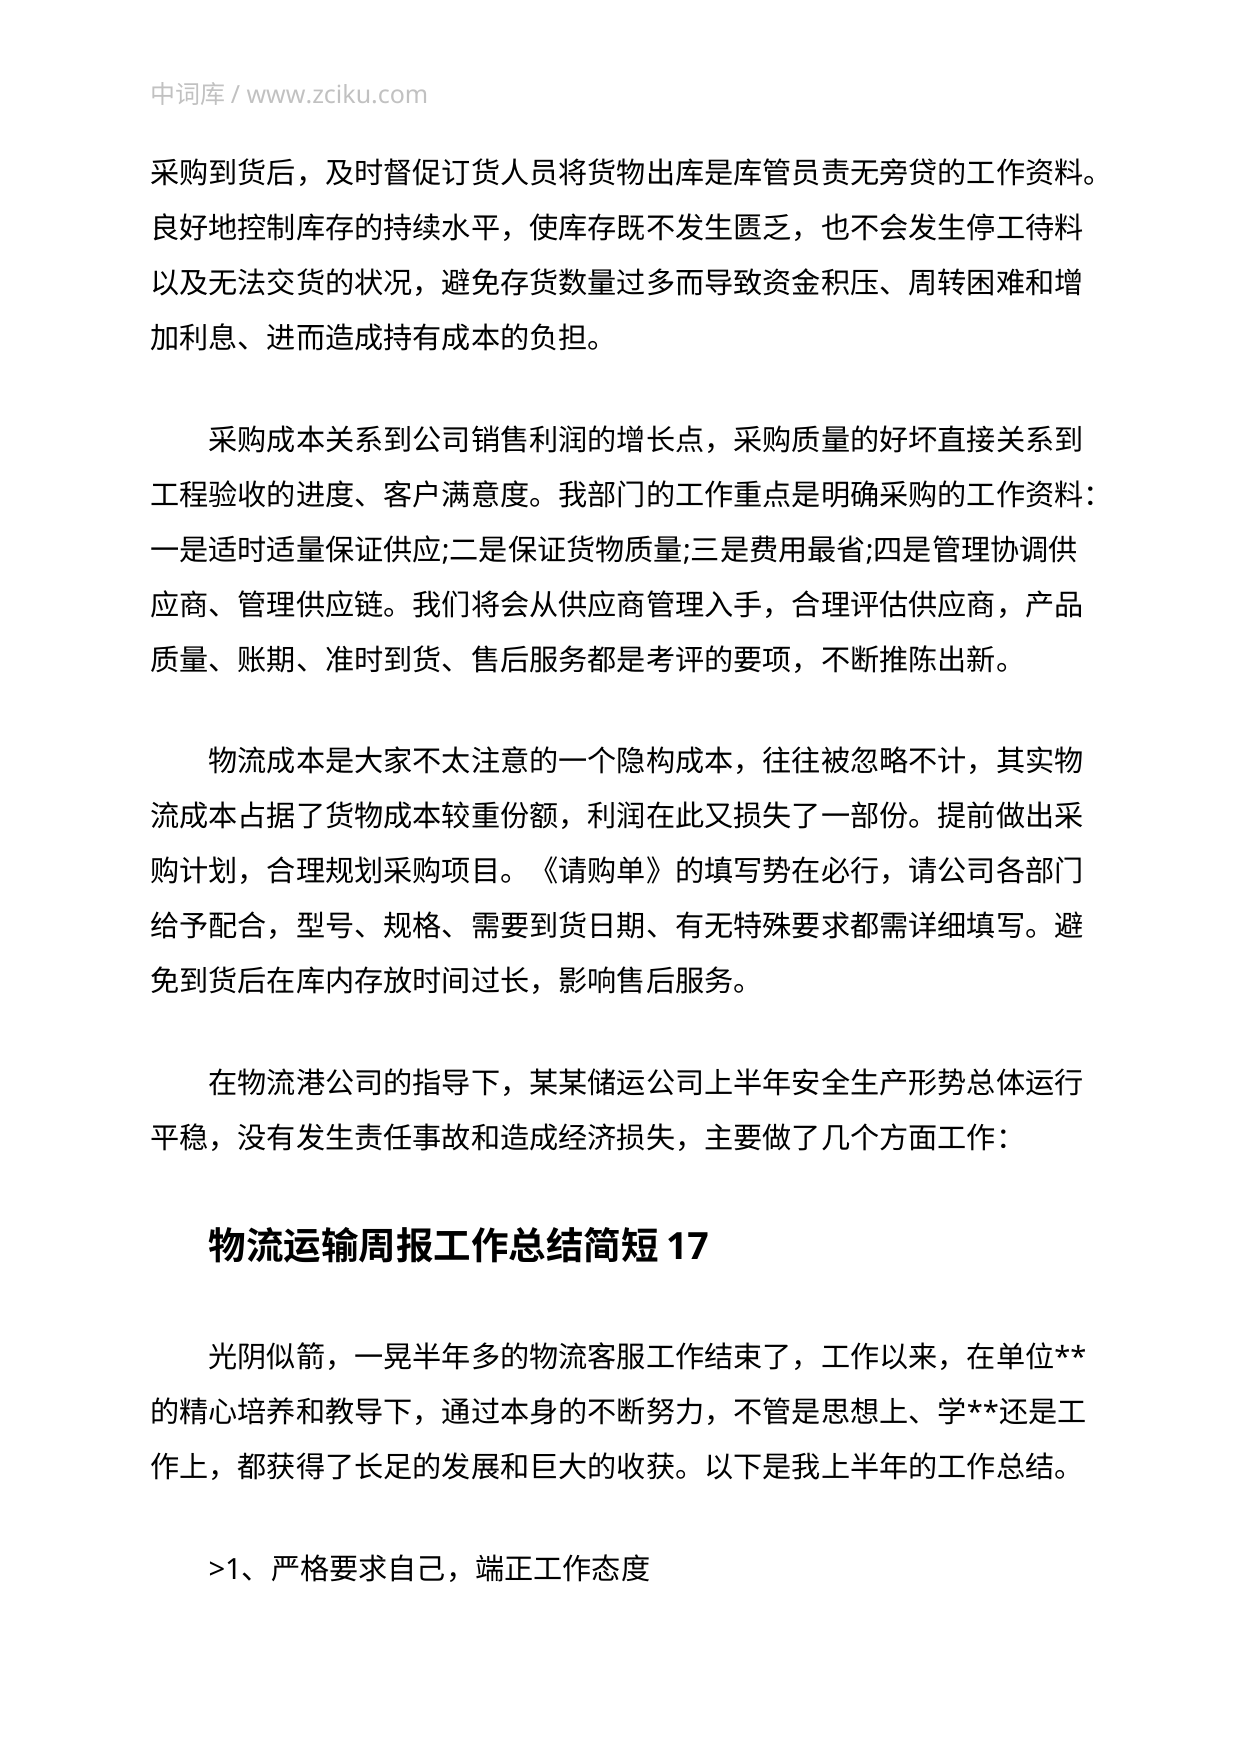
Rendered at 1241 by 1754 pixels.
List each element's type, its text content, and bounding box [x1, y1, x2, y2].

text 物流成本是大家不太注意的一个隐构成本，往往被忽略不计，其实物流成本占据了货物成本较重份额，利润在此又损失了一部份。提前做出采购计划，合理规划采购项目。《请购单》的填写势在必行，请公司各部门给予配合，型号、规格、需要到货日期、有无特殊要求都需详细填写。避免到货后在库内存放时间过长，影响售后服务。 [150, 738, 1090, 1000]
text 物流运输周报工作总结简短17 [150, 1216, 1090, 1270]
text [150, 150, 1090, 357]
text 在物流港公司的指导下，某某储运公司上半年安全生产形势总体运行平稳，没有发生责任事故和造成经济损失，主要做了几个方面工作： [150, 1059, 1090, 1156]
text 采购成本关系到公司销售利润的增长点，采购质量的好坏直接关系到工程验收的进度、客户满意度。我部门的工作重点是明确采购的工作资料：一是适时适量保证供应;二是保证货物质量;三是费用最省;四是管理协调供应商、管理供应链。我们将会从供应商管理入手，合理评估供应商，产品质量、账期、准时到货、售后服务都是考评的要项，不断推陈出新。 [150, 416, 1090, 678]
text >1、严格要求自己，端正工作态度 [150, 1545, 1090, 1588]
text 光阴似箭，一晃半年多的物流客服工作结束了，工作以来，在单位**的精心培养和教导下，通过本身的不断努力，不管是思想上、学**还是工作上，都获得了长足的发展和巨大的收获。以下是我上半年的工作总结。 [150, 1333, 1090, 1486]
